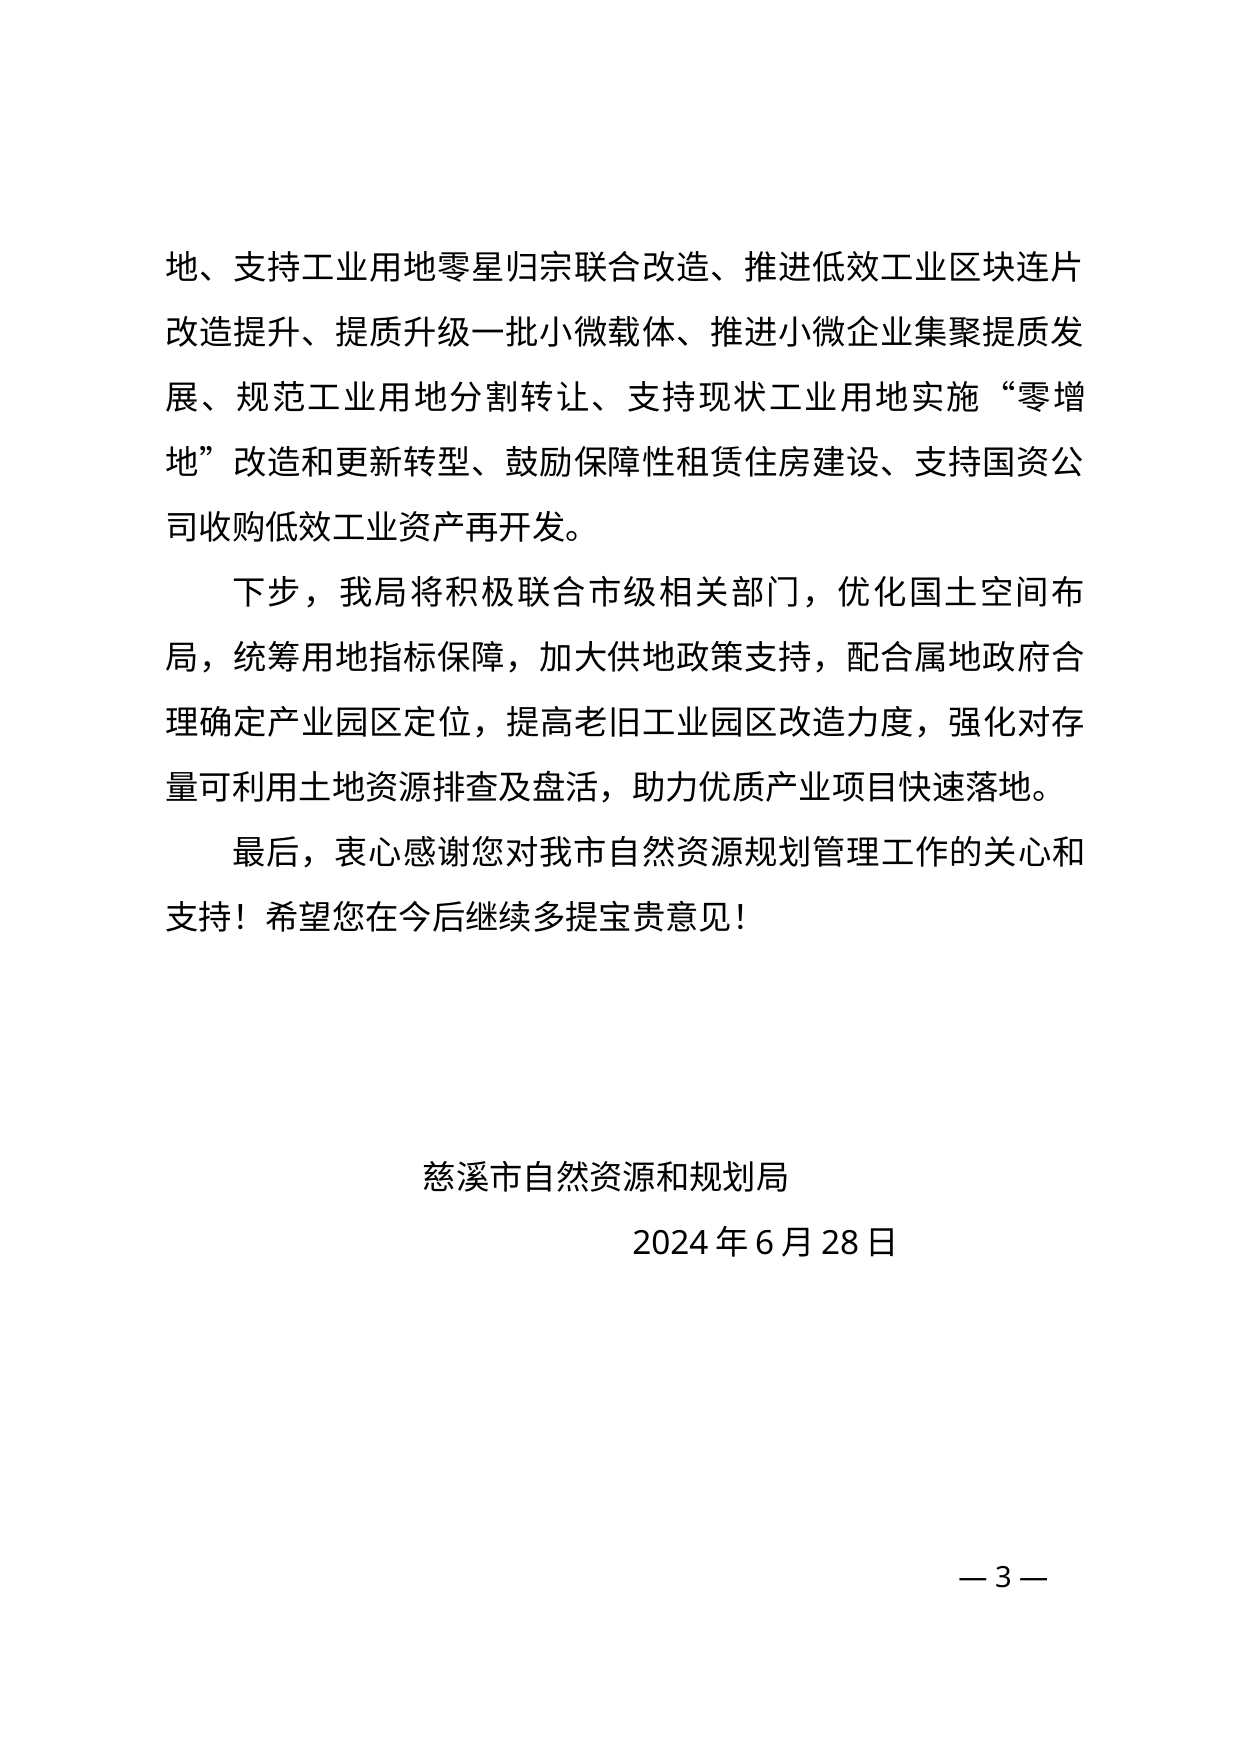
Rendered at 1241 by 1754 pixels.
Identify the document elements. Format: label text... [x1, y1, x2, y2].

text 最后，衷心感谢您对我市自然资源规划管理工作的关心和支持！希望您在今后继续多提宝贵意见！ [165, 818, 1087, 948]
text 2024年6月28日 [165, 1208, 1087, 1273]
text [165, 233, 1087, 558]
text 下步，我局将积极联合市级相关部门，优化国土空间布局，统筹用地指标保障，加大供地政策支持，配合属地政府合理确定产业园区定位，提高老旧工业园区改造力度，强化对存量可利用土地资源排查及盘活，助力优质产业项目快速落地。 [165, 558, 1087, 818]
text 慈溪市自然资源和规划局 [165, 1143, 1087, 1208]
